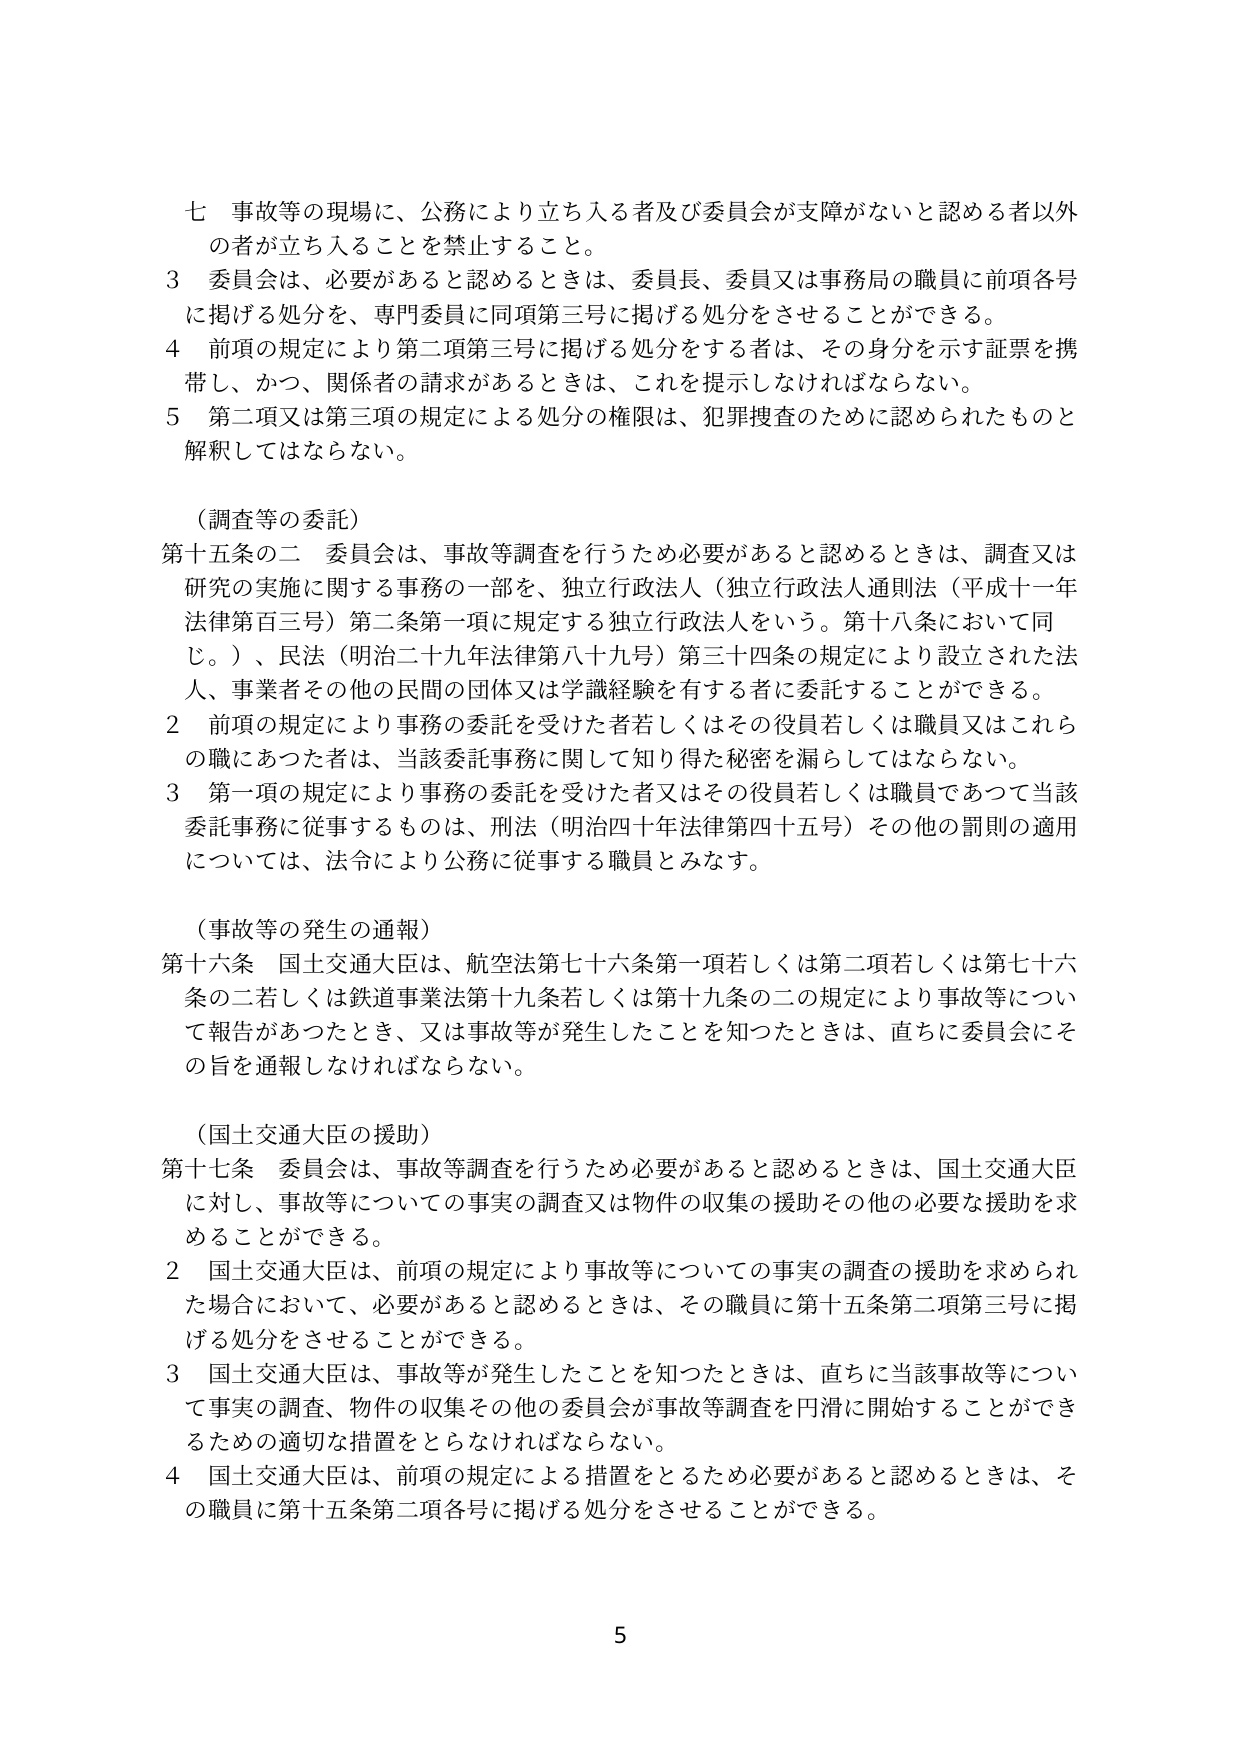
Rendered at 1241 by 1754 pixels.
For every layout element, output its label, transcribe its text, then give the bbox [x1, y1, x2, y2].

text ２ 前項の規定により事務の委託を受けた者若しくはその役員若しくは職員又はこれらの職にあつた者は、当該委託事務に関して知り得た秘密を漏らしてはならない。 [161, 706, 1079, 774]
text 第十六条 国土交通大臣は、航空法第七十六条第一項若しくは第二項若しくは第七十六条の二若しくは鉄道事業法第十九条若しくは第十九条の二の規定により事故等について報告があつたとき、又は事故等が発生したことを知つたときは、直ちに委員会にその旨を通報しなければならない。 [161, 945, 1079, 1082]
text ３ 委員会は、必要があると認めるときは、委員長、委員又は事務局の職員に前項各号に掲げる処分を、専門委員に同項第三号に掲げる処分をさせることができる。 [161, 262, 1079, 330]
text ３ 国土交通大臣は、事故等が発生したことを知つたときは、直ちに当該事故等について事実の調査、物件の収集その他の委員会が事故等調査を円滑に開始することができるための適切な措置をとらなければならない。 [161, 1355, 1079, 1458]
text ４ 前項の規定により第二項第三号に掲げる処分をする者は、その身分を示す証票を携帯し、かつ、関係者の請求があるときは、これを提示しなければならない。 [161, 330, 1079, 399]
text ５ 第二項又は第三項の規定による処分の権限は、犯罪捜査のために認められたものと解釈してはならない。 [161, 399, 1079, 467]
text （国土交通大臣の援助） [184, 1116, 1079, 1150]
text ３ 第一項の規定により事務の委託を受けた者又はその役員若しくは職員であつて当該委託事務に従事するものは、刑法（明治四十年法律第四十五号）その他の罰則の適用については、法令により公務に従事する職員とみなす。 [161, 774, 1079, 877]
text （調査等の委託） [184, 501, 1079, 535]
text ２ 国土交通大臣は、前項の規定により事故等についての事実の調査の援助を求められた場合において、必要があると認めるときは、その職員に第十五条第二項第三号に掲げる処分をさせることができる。 [161, 1253, 1079, 1355]
text （事故等の発生の通報） [184, 911, 1079, 945]
text 七 事故等の現場に、公務により立ち入る者及び委員会が支障がないと認める者以外の者が立ち入ることを禁止すること。 [184, 194, 1079, 262]
text ４ 国土交通大臣は、前項の規定による措置をとるため必要があると認めるときは、その職員に第十五条第二項各号に掲げる処分をさせることができる。 [161, 1458, 1079, 1526]
text 第十五条の二 委員会は、事故等調査を行うため必要があると認めるときは、調査又は研究の実施に関する事務の一部を、独立行政法人（独立行政法人通則法（平成十一年法律第百三号）第二条第一項に規定する独立行政法人をいう。第十八条において同じ。）、民法（明治二十九年法律第八十九号）第三十四条の規定により設立された法人、事業者その他の民間の団体又は学識経験を有する者に委託することができる。 [161, 535, 1079, 706]
text 第十七条 委員会は、事故等調査を行うため必要があると認めるときは、国土交通大臣に対し、事故等についての事実の調査又は物件の収集の援助その他の必要な援助を求めることができる。 [161, 1150, 1079, 1253]
